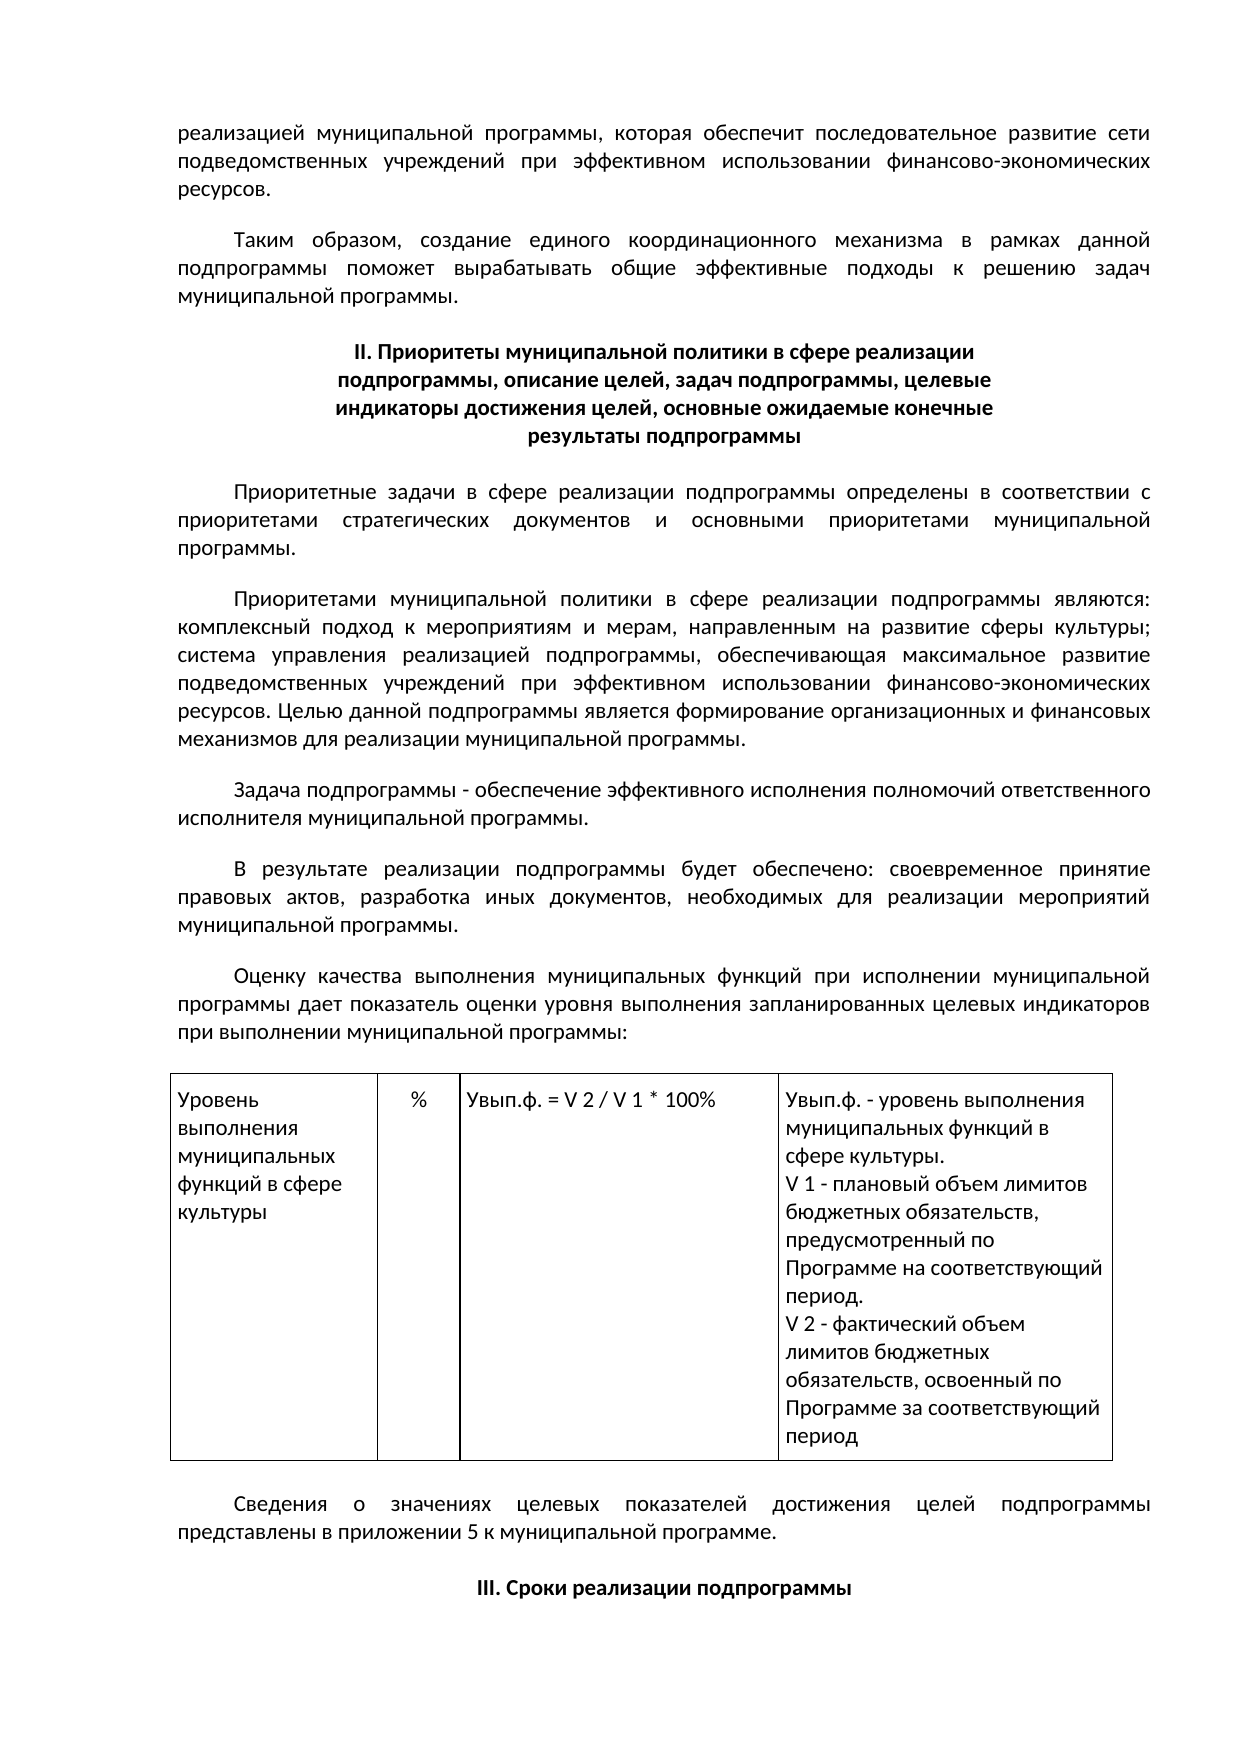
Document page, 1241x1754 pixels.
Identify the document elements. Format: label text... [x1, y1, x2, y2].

text В результате реализации подпрограммы будет обеспечено: своевременное принятие правовых актов, разработка иных документов, необходимых для реализации мероприятий муниципальной программы. [177, 854, 1152, 938]
title индикаторы достижения целей, основные ожидаемые конечные [177, 393, 1152, 421]
title результаты подпрограммы [177, 421, 1152, 449]
table_header Увып.ф. - уровень выполнения муниципальных функций в сфере культуры. V 1 - плановый объем лимитов бюджетных обязательств, предусмотренный по Программе на соответствующий период. V 2 - фактический объем лимитов бюджетных обязательств, освоенный по Программе за соответствующий период [779, 1074, 1112, 1460]
table_header % [378, 1074, 459, 1460]
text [177, 118, 1152, 202]
text Приоритетные задачи в сфере реализации подпрограммы определены в соответствии с приоритетами стратегических документов и основными приоритетами муниципальной программы. [177, 477, 1152, 561]
title III. Сроки реализации подпрограммы [177, 1573, 1152, 1601]
title подпрограммы, описание целей, задач подпрограммы, целевые [177, 365, 1152, 393]
text Оценку качества выполнения муниципальных функций при исполнении муниципальной программы дает показатель оценки уровня выполнения запланированных целевых индикаторов при выполнении муниципальной программы: [177, 961, 1152, 1045]
text Таким образом, создание единого координационного механизма в рамках данной подпрограммы поможет вырабатывать общие эффективные подходы к решению задач муниципальной программы. [177, 225, 1152, 309]
text Задача подпрограммы - обеспечение эффективного исполнения полномочий ответственного исполнителя муниципальной программы. [177, 775, 1152, 831]
table_header Уровень выполнения муниципальных функций в сфере культуры [171, 1074, 377, 1460]
text Сведения о значениях целевых показателей достижения целей подпрограммы представлены в приложении 5 к муниципальной программе. [177, 1489, 1152, 1545]
title II. Приоритеты муниципальной политики в сфере реализации [177, 337, 1152, 365]
table_header Увып.ф. = V 2 / V 1 * 100% [461, 1074, 778, 1460]
text Приоритетами муниципальной политики в сфере реализации подпрограммы являются: комплексный подход к мероприятиям и мерам, направленным на развитие сферы культуры; система управления реализацией подпрограммы, обеспечивающая максимальное развитие подведомственных учреждений при эффективном использовании финансово-экономических ресурсов. Целью данной подпрограммы является формирование организационных и финансовых механизмов для реализации муниципальной программы. [177, 584, 1152, 752]
